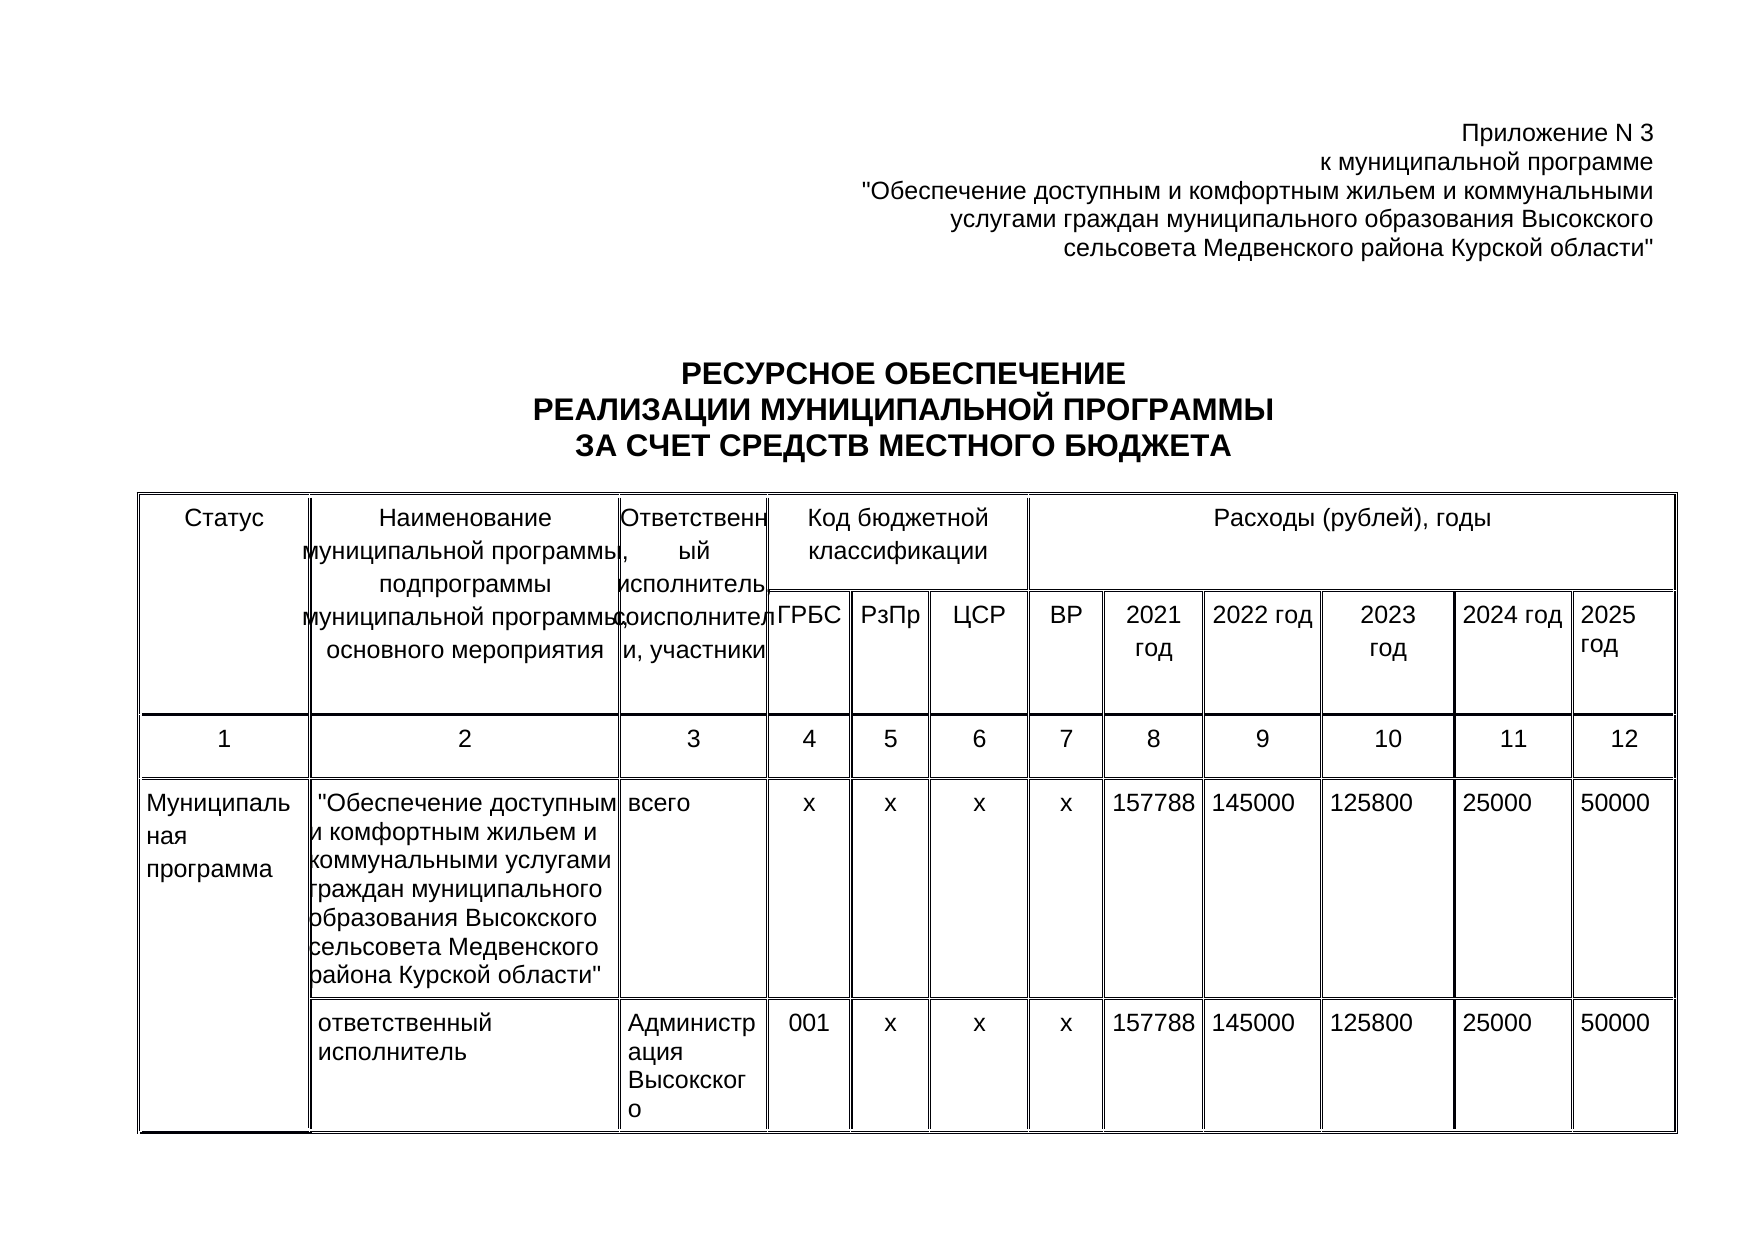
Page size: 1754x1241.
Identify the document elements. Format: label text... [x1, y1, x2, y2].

table_header Наименование муниципальной программы, подпрограммы муниципальной программы, основного мероприятия [310, 495, 620, 713]
table_cell 2023 год [1323, 592, 1453, 713]
table_cell 25000 [1454, 1000, 1572, 1131]
table_cell 7 [1030, 716, 1102, 777]
table_cell 2021 год [1105, 592, 1202, 713]
table_cell х [769, 780, 849, 997]
text РЕСУРСНОЕ ОБЕСПЕЧЕНИЕ [153, 355, 1654, 391]
table_cell 50000 [1573, 997, 1676, 1131]
table_cell 8 [1105, 716, 1202, 777]
table_cell 11 [1456, 716, 1571, 777]
table_cell всего [621, 780, 766, 997]
table_cell 50000 [1573, 777, 1676, 997]
table_cell 2025 год [1573, 589, 1676, 713]
table_cell ЦСР [931, 592, 1027, 713]
table_cell 2022 год [1205, 592, 1320, 713]
table_header Расходы (рублей), годы [1029, 495, 1674, 589]
table_cell 125800 [1322, 1000, 1454, 1131]
table_cell 9 [1205, 716, 1320, 777]
table_cell 1 [138, 713, 308, 777]
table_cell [620, 1000, 767, 1131]
table_cell 6 [931, 716, 1027, 777]
table_cell 157788 [1104, 1000, 1203, 1131]
text ЗА СЧЕТ СРЕДСТВ МЕСТНОГО БЮДЖЕТА [153, 427, 1654, 463]
table_cell х [851, 1000, 930, 1131]
text услугами граждан муниципального образования Высокского [153, 204, 1654, 233]
table_cell х [1029, 1000, 1104, 1131]
table_header Код бюджетной классификации [768, 495, 1029, 589]
table_cell 145000 [1205, 780, 1320, 997]
table_cell 4 [769, 716, 849, 777]
table_cell Муниципальная программа [138, 777, 310, 1131]
table_cell 25000 [1456, 780, 1571, 997]
table_cell 125800 [1323, 780, 1453, 997]
table_cell х [1030, 780, 1102, 997]
table_cell 157788 [1105, 780, 1202, 997]
table_cell 3 [621, 716, 766, 777]
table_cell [310, 1000, 620, 1131]
table_cell 5 [853, 716, 928, 777]
text РЕАЛИЗАЦИИ МУНИЦИПАЛЬНОЙ ПРОГРАММЫ [153, 391, 1654, 427]
table_cell ВР [1030, 592, 1102, 713]
table_cell ГРБС [769, 592, 849, 713]
table_header Статус [138, 493, 310, 713]
table_cell 001 [768, 997, 851, 1131]
text сельсовета Медвенского района Курской области" [153, 233, 1654, 262]
table_cell 12 [1574, 713, 1676, 777]
table_cell РзПр [853, 592, 928, 713]
table_cell х [853, 780, 928, 997]
table_cell 145000 [1204, 1000, 1322, 1131]
table_cell 2 [312, 716, 618, 777]
table_cell "Обеспечение доступным и комфортным жильем и коммунальными услугами граждан муниципального образования Высокского сельсовета Медвенского района Курской области" [312, 780, 618, 997]
table_cell 2024 год [1456, 592, 1571, 713]
table_cell х [931, 780, 1027, 997]
table_header Ответственный исполнитель, соисполнители, участники [620, 495, 767, 713]
table_cell 10 [1323, 716, 1453, 777]
table_cell х [930, 1000, 1029, 1131]
text "Обеспечение доступным и комфортным жильем и коммунальными [153, 176, 1654, 204]
text к муниципальной программе [153, 147, 1654, 176]
text Приложение N 3 [153, 118, 1654, 147]
